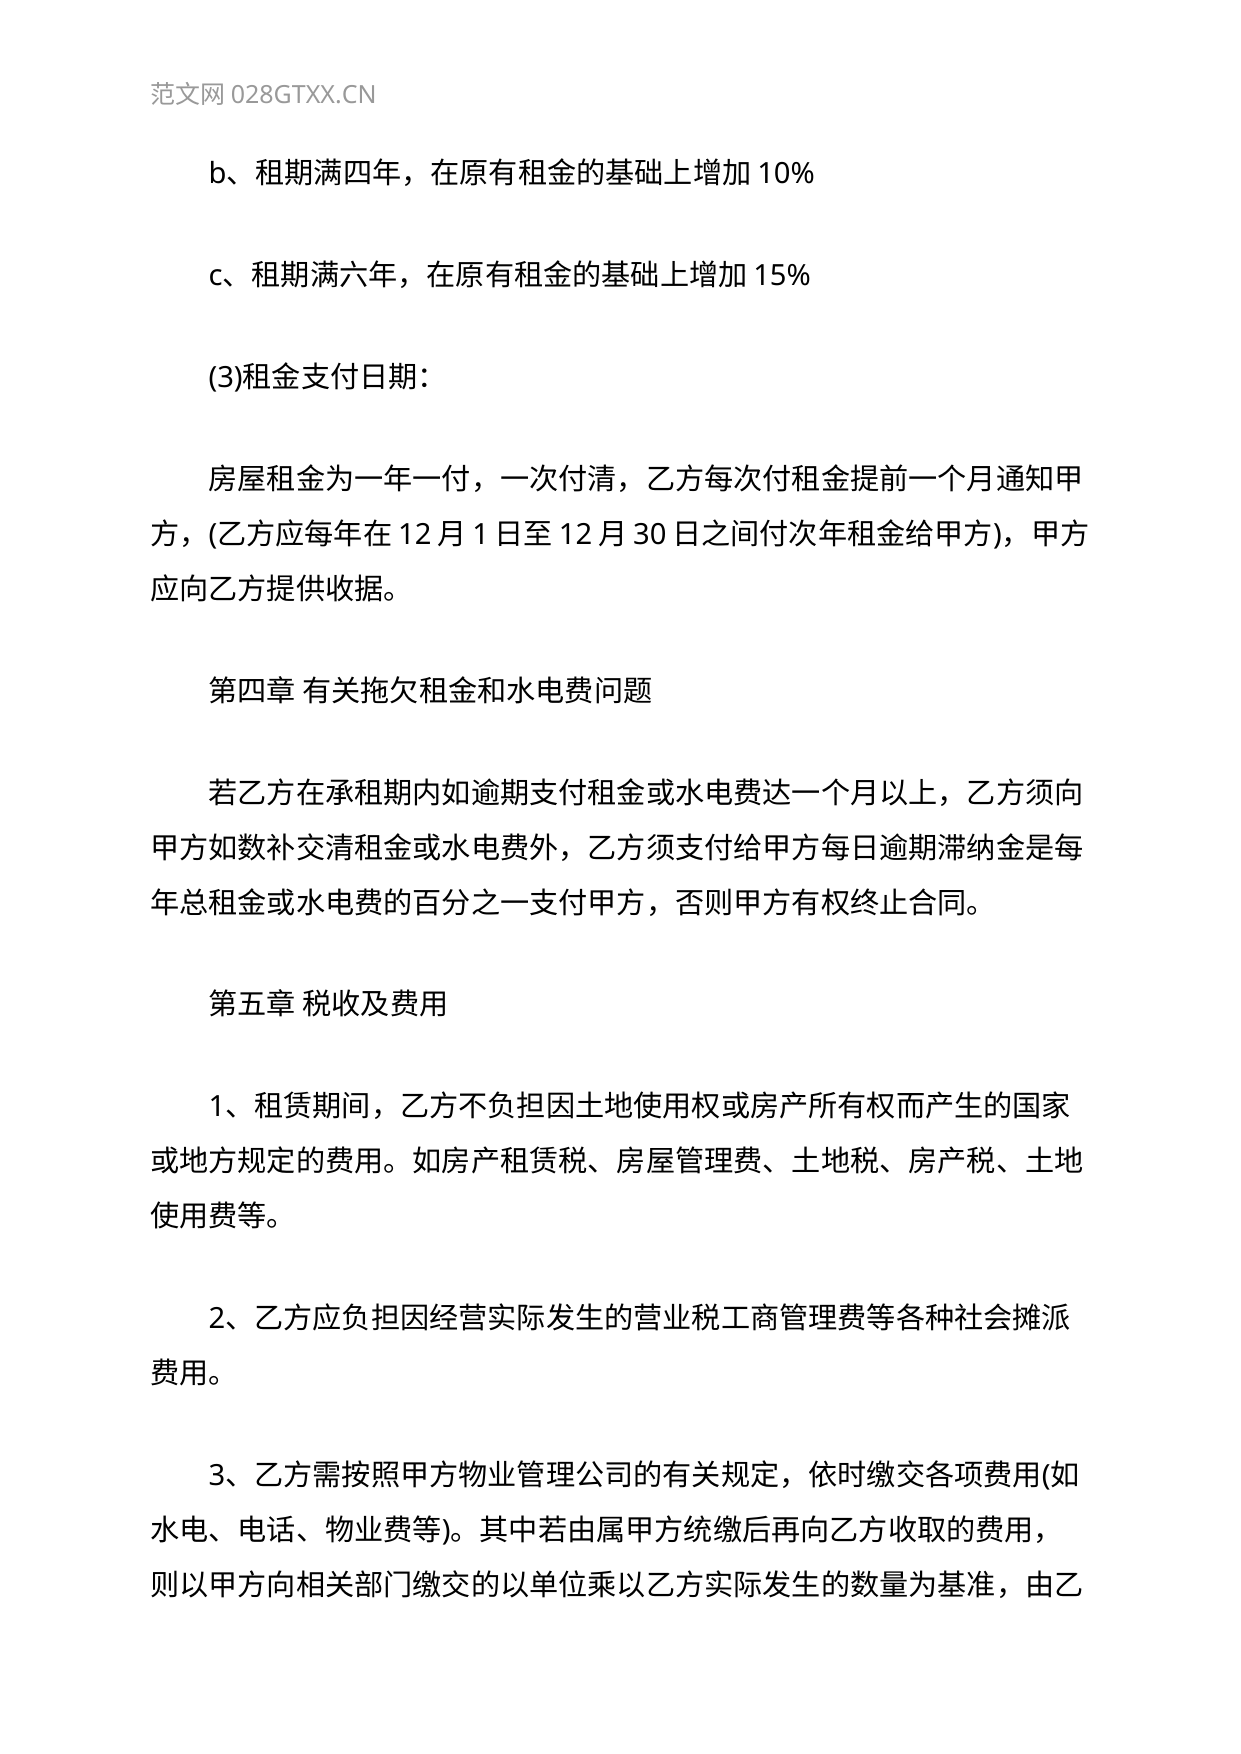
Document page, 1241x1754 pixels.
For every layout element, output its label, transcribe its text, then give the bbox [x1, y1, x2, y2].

text 2、乙方应负担因经营实际发生的营业税工商管理费等各种社会摊派费用。 [150, 1294, 1090, 1392]
text (3)租金支付日期： [150, 354, 1090, 396]
text 若乙方在承租期内如逾期支付租金或水电费达一个月以上，乙方须向甲方如数补交清租金或水电费外，乙方须支付给甲方每日逾期滞纳金是每年总租金或水电费的百分之一支付甲方，否则甲方有权终止合同。 [150, 769, 1090, 921]
text 第五章 税收及费用 [150, 981, 1090, 1023]
text 第四章 有关拖欠租金和水电费问题 [150, 668, 1090, 710]
text c、租期满六年，在原有租金的基础上增加15% [150, 252, 1090, 294]
text b、租期满四年，在原有租金的基础上增加10% [150, 150, 1090, 192]
text 1、租赁期间，乙方不负担因土地使用权或房产所有权而产生的国家或地方规定的费用。如房产租赁税、房屋管理费、土地税、房产税、土地使用费等。 [150, 1083, 1090, 1235]
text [150, 1451, 1090, 1603]
text 房屋租金为一年一付，一次付清，乙方每次付租金提前一个月通知甲方，(乙方应每年在12月1日至12月30日之间付次年租金给甲方)，甲方应向乙方提供收据。 [150, 456, 1090, 608]
